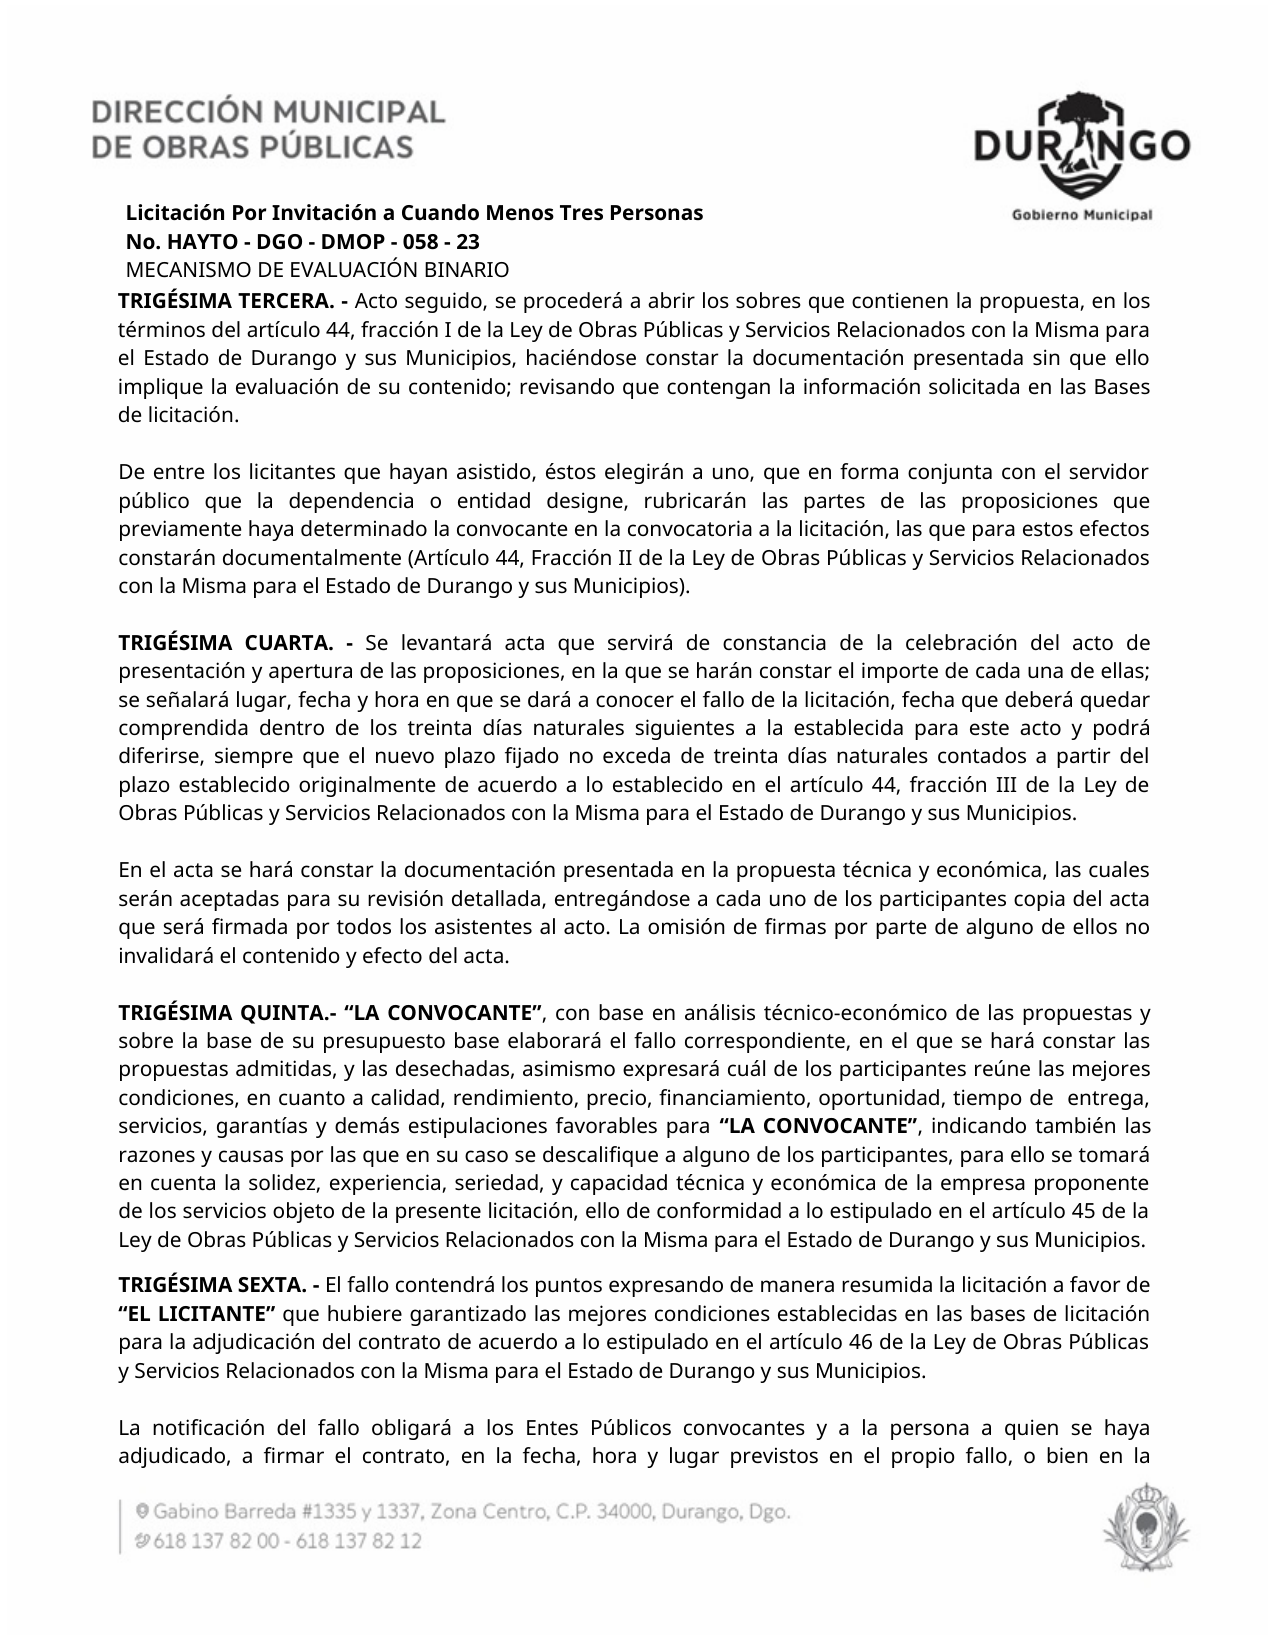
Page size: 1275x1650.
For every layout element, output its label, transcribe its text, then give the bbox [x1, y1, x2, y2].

text TRIGÉSIMA CUARTA. - Se levantará acta que servirá de constancia de la celebración del acto de presentación y apertura de las proposiciones, en la que se harán constar el importe de cada una de ellas; se señalará lugar, fecha y hora en que se dará a conocer el fallo de la licitación, fecha que deberá quedar comprendida dentro de los treinta días naturales siguientes a la establecida para este acto y podrá diferirse, siempre que el nuevo plazo fijado no exceda de treinta días naturales contados a partir del plazo establecido originalmente de acuerdo a lo establecido en el artículo 44, fracción III de la Ley de Obras Públicas y Servicios Relacionados con la Misma para el Estado de Durango y sus Municipios. [118, 628, 1152, 827]
text En el acta se hará constar la documentación presentada en la propuesta técnica y económica, las cuales serán aceptadas para su revisión detallada, entregándose a cada uno de los participantes copia del acta que será firmada por todos los asistentes al acto. La omisión de firmas por parte de alguno de ellos no invalidará el contenido y efecto del acta. [118, 855, 1152, 969]
picture [7, 5, 1269, 1635]
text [118, 1413, 1152, 1470]
text TRIGÉSIMA TERCERA. - Acto seguido, se procederá a abrir los sobres que contienen la propuesta, en los términos del artículo 44, fracción I de la Ley de Obras Públicas y Servicios Relacionados con la Misma para el Estado de Durango y sus Municipios, haciéndose constar la documentación presentada sin que ello implique la evaluación de su contenido; revisando que contengan la información solicitada en las Bases de licitación. [118, 287, 1152, 429]
text TRIGÉSIMA SEXTA. - El fallo contendrá los puntos expresando de manera resumida la licitación a favor de “EL LICITANTE” que hubiere garantizado las mejores condiciones establecidas en las bases de licitación para la adjudicación del contrato de acuerdo a lo estipulado en el artículo 46 de la Ley de Obras Públicas y Servicios Relacionados con la Misma para el Estado de Durango y sus Municipios. [118, 1271, 1152, 1384]
text TRIGÉSIMA QUINTA.- “LA CONVOCANTE”, con base en análisis técnico-económico de las propuestas y sobre la base de su presupuesto base elaborará el fallo correspondiente, en el que se hará constar las propuestas admitidas, y las desechadas, asimismo expresará cuál de los participantes reúne las mejores condiciones, en cuanto a calidad, rendimiento, precio, financiamiento, oportunidad, tiempo de entrega, servicios, garantías y demás estipulaciones favorables para “LA CONVOCANTE”, indicando también las razones y causas por las que en su caso se descalifique a alguno de los participantes, para ello se tomará en cuenta la solidez, experiencia, seriedad, y capacidad técnica y económica de la empresa proponente de los servicios objeto de la presente licitación, ello de conformidad a lo estipulado en el artículo 45 de la Ley de Obras Públicas y Servicios Relacionados con la Misma para el Estado de Durango y sus Municipios. [118, 998, 1152, 1253]
text De entre los licitantes que hayan asistido, éstos elegirán a uno, que en forma conjunta con el servidor público que la dependencia o entidad designe, rubricarán las partes de las proposiciones que previamente haya determinado la convocante en la convocatoria a la licitación, las que para estos efectos constarán documentalmente (Artículo 44, Fracción II de la Ley de Obras Públicas y Servicios Relacionados con la Misma para el Estado de Durango y sus Municipios). [118, 457, 1152, 599]
